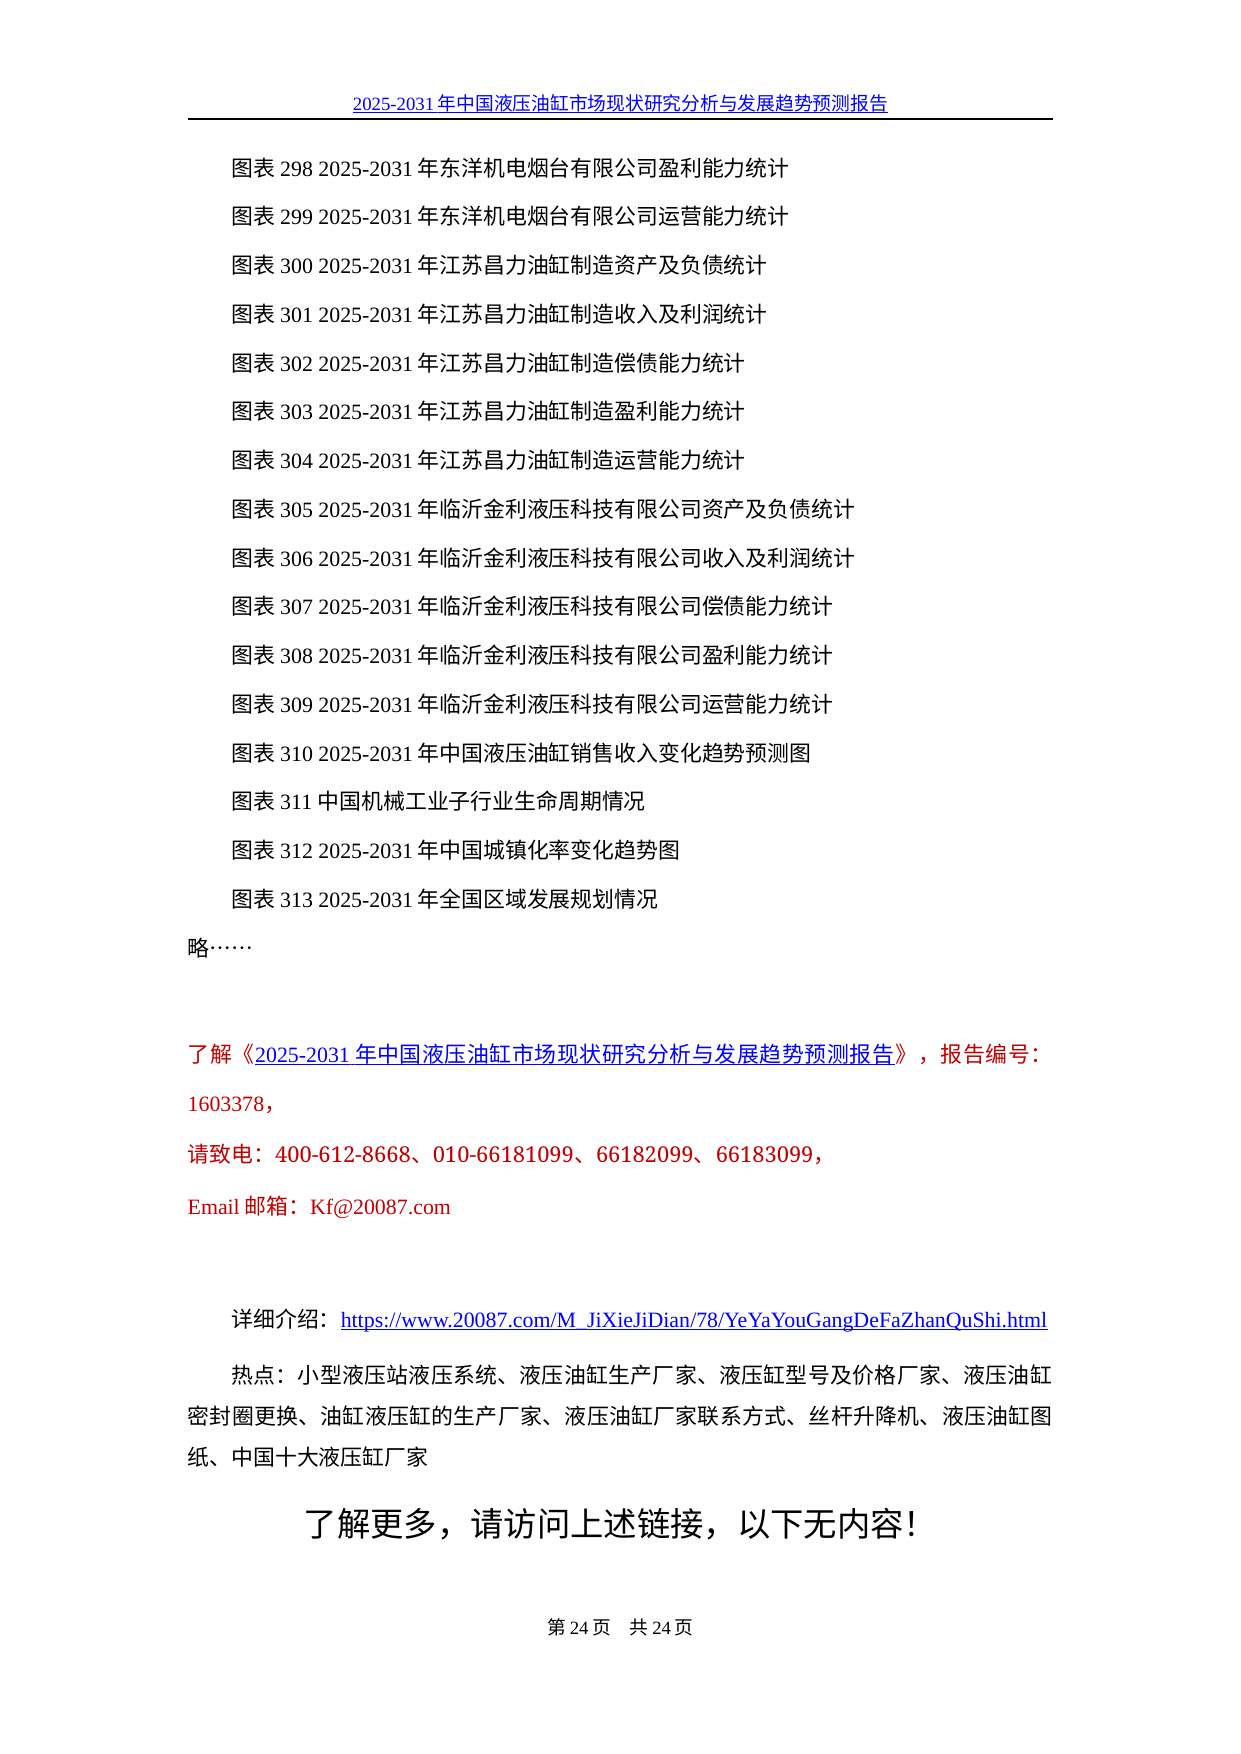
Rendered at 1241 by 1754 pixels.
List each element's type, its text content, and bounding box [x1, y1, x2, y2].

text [187, 150, 1053, 963]
text 请致电：400-612-8668、010-66181099、66182099、66183099， [187, 1137, 1053, 1169]
text 了解《2025-2031年中国液压油缸市场现状研究分析与发展趋势预测报告》，报告编号：1603378， [187, 1037, 1053, 1118]
title 了解更多，请访问上述链接，以下无内容！ [187, 1489, 1053, 1554]
text 详细介绍：https://www.20087.com/M_JiXieJiDian/78/YeYaYouGangDeFaZhanQuShi.html [187, 1301, 1053, 1334]
text 热点：小型液压站液压系统、液压油缸生产厂家、液压缸型号及价格厂家、液压油缸密封圈更换、油缸液压缸的生产厂家、液压油缸厂家联系方式、丝杆升降机、液压油缸图纸、中国十大液压缸厂家 [187, 1358, 1053, 1472]
text Email邮箱：Kf@20087.com [187, 1188, 1053, 1221]
